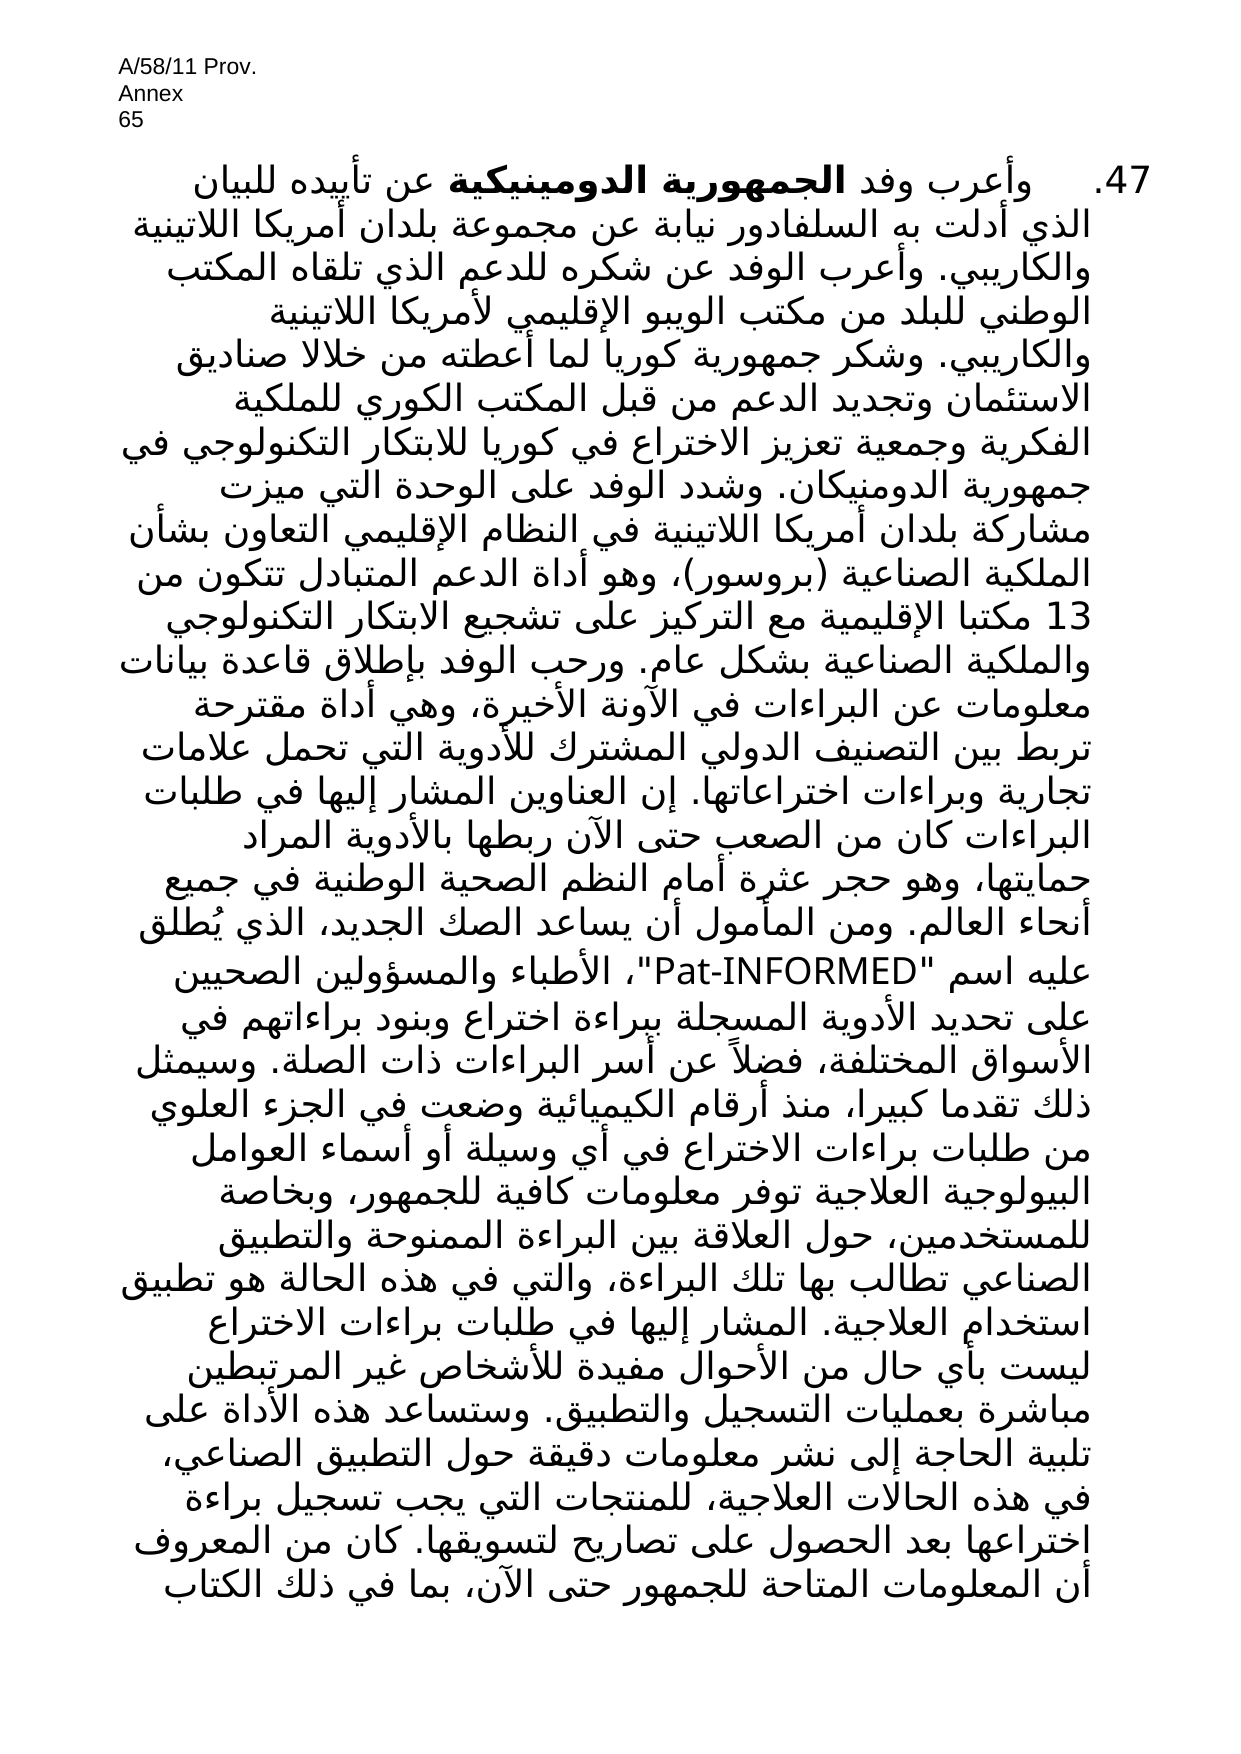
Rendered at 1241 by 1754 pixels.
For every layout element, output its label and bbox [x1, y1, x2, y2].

text [118, 158, 1092, 1606]
